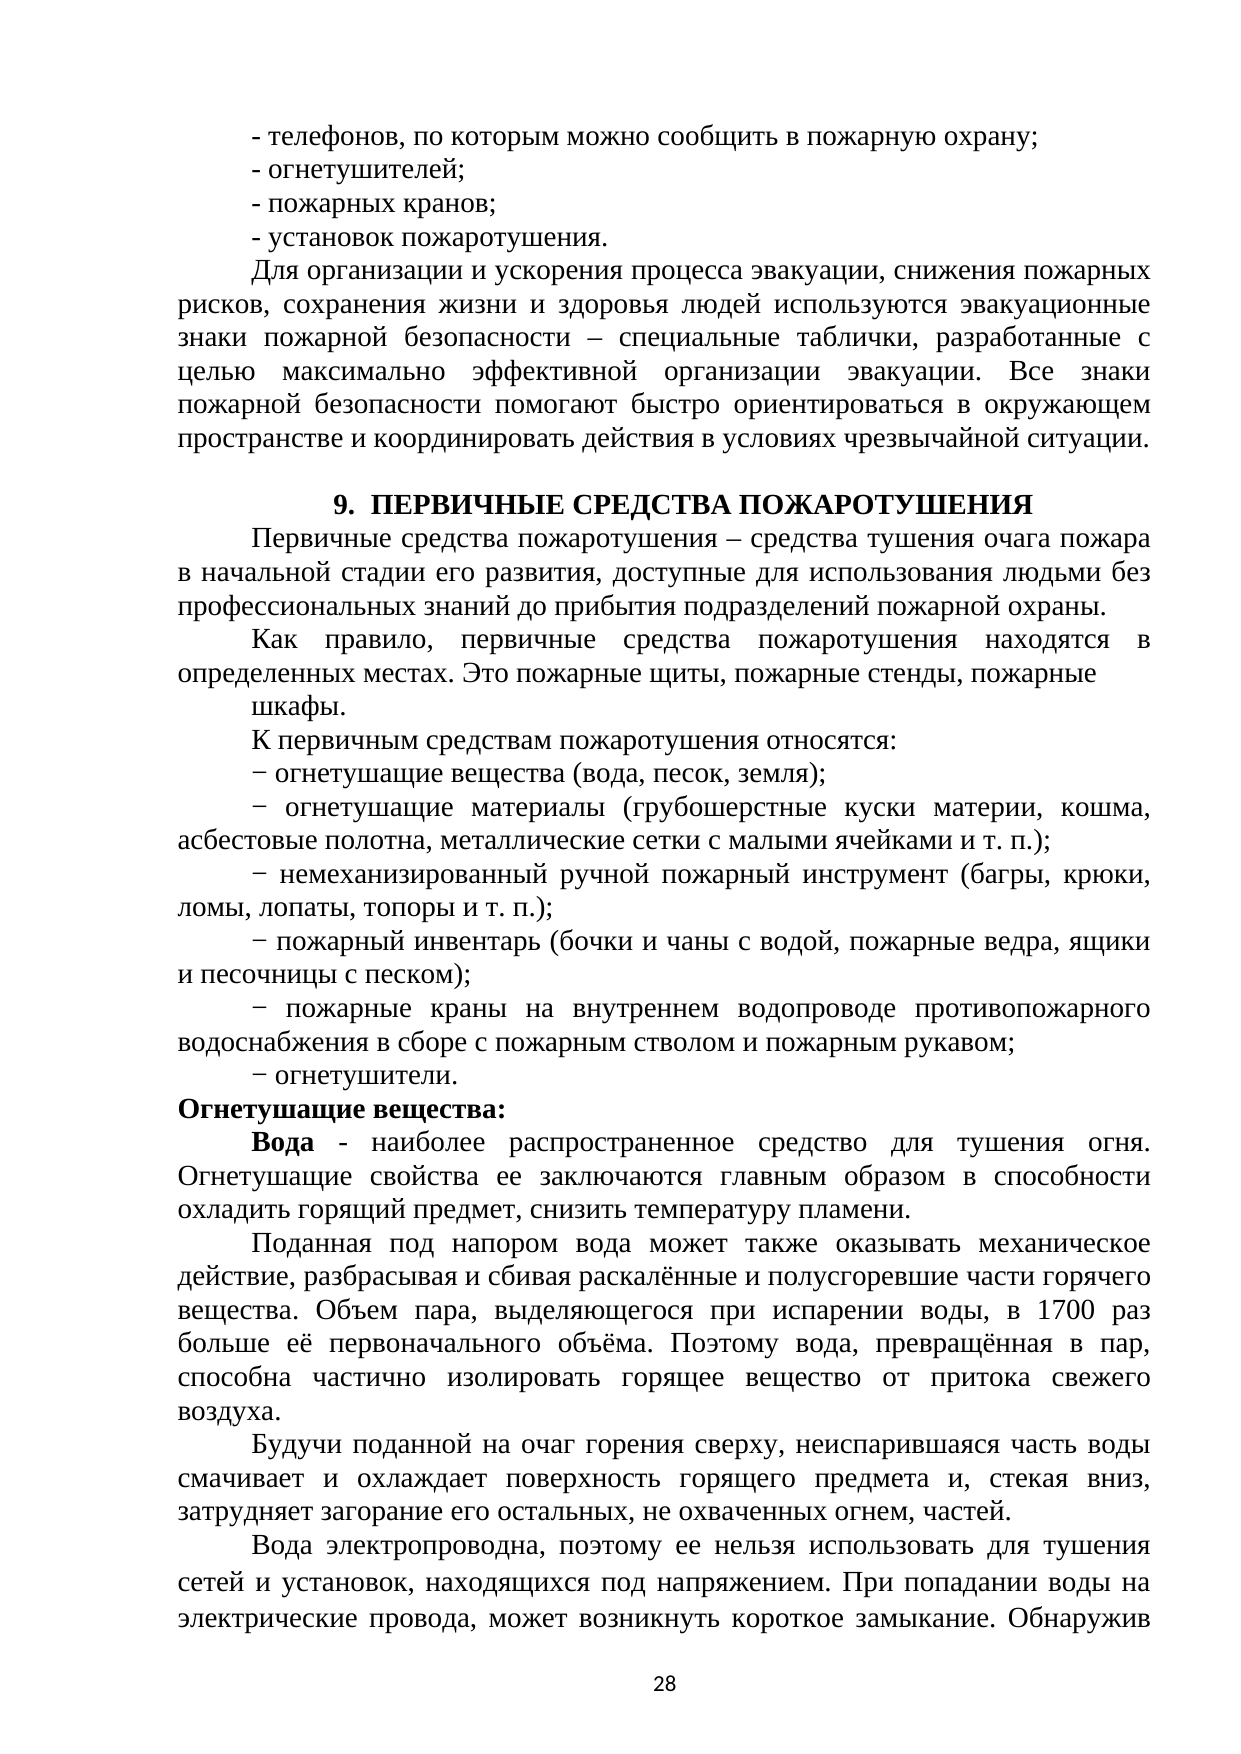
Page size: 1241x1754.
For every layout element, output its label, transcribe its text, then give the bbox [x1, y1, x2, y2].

text − немеханизированный ручной пожарный инструмент (багры, крюки, ломы, лопаты, топоры и т. п.); [177, 856, 1152, 923]
text К первичным средствам пожаротушения относятся: [177, 722, 1152, 755]
text - огнетушителей; [177, 152, 1152, 185]
text - телефонов, по которым можно сообщить в пожарную охрану; [177, 118, 1152, 152]
text − пожарный инвентарь (бочки и чаны с водой, пожарные ведра, ящики и песочницы с песком); [177, 923, 1152, 990]
list ПЕРВИЧНЫЕ СРЕДСТВА ПОЖАРОТУШЕНИЯ [215, 487, 1152, 521]
text шкафы. [177, 688, 1152, 722]
text Огнетушащие вещества: [177, 1091, 1152, 1124]
text − огнетушащие материалы (грубошерстные куски материи, кошма, асбестовые полотна, металлические сетки с малыми ячейками и т. п.); [177, 789, 1152, 856]
text - установок пожаротушения. [177, 219, 1152, 252]
text Как правило, первичные средства пожаротушения находятся в определенных местах. Это пожарные щиты, пожарные стенды, пожарные [177, 621, 1152, 688]
text - пожарных кранов; [177, 185, 1152, 219]
text − огнетушители. [177, 1057, 1152, 1091]
text − пожарные краны на внутреннем водопроводе противопожарного водоснабжения в сборе с пожарным стволом и пожарным рукавом; [177, 990, 1152, 1057]
text − огнетушащие вещества (вода, песок, земля); [177, 755, 1152, 789]
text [177, 1527, 1152, 1634]
text Поданная под напором вода может также оказывать механическое действие, разбрасывая и сбивая раскалённые и полусгоревшие части горячего вещества. Объем пара, выделяющегося при испарении воды, в 1700 раз больше её первоначального объёма. Поэтому вода, превращённая в пар, способна частично изолировать горящее вещество от притока свежего воздуха. [177, 1225, 1152, 1426]
text Вода - наиболее распространенное средство для тушения огня. Огнетушащие свойства ее заключаются главным образом в способности охладить горящий предмет, снизить температуру пламени. [177, 1124, 1152, 1225]
text Первичные средства пожаротушения – средства тушения очага пожара в начальной стадии его развития, доступные для использования людьми без профессиональных знаний до прибытия подразделений пожарной охраны. [177, 521, 1152, 621]
text Будучи поданной на очаг горения сверху, неиспарившаяся часть воды смачивает и охлаждает поверхность горящего предмета и, стекая вниз, затрудняет загорание его остальных, не охваченных огнем, частей. [177, 1426, 1152, 1527]
text Для организации и ускорения процесса эвакуации, снижения пожарных рисков, сохранения жизни и здоровья людей используются эвакуационные знаки пожарной безопасности – специальные таблички, разработанные с целью максимально эффективной организации эвакуации. Все знаки пожарной безопасности помогают быстро ориентироваться в окружающем пространстве и координировать действия в условиях чрезвычайной ситуации. [177, 252, 1152, 453]
